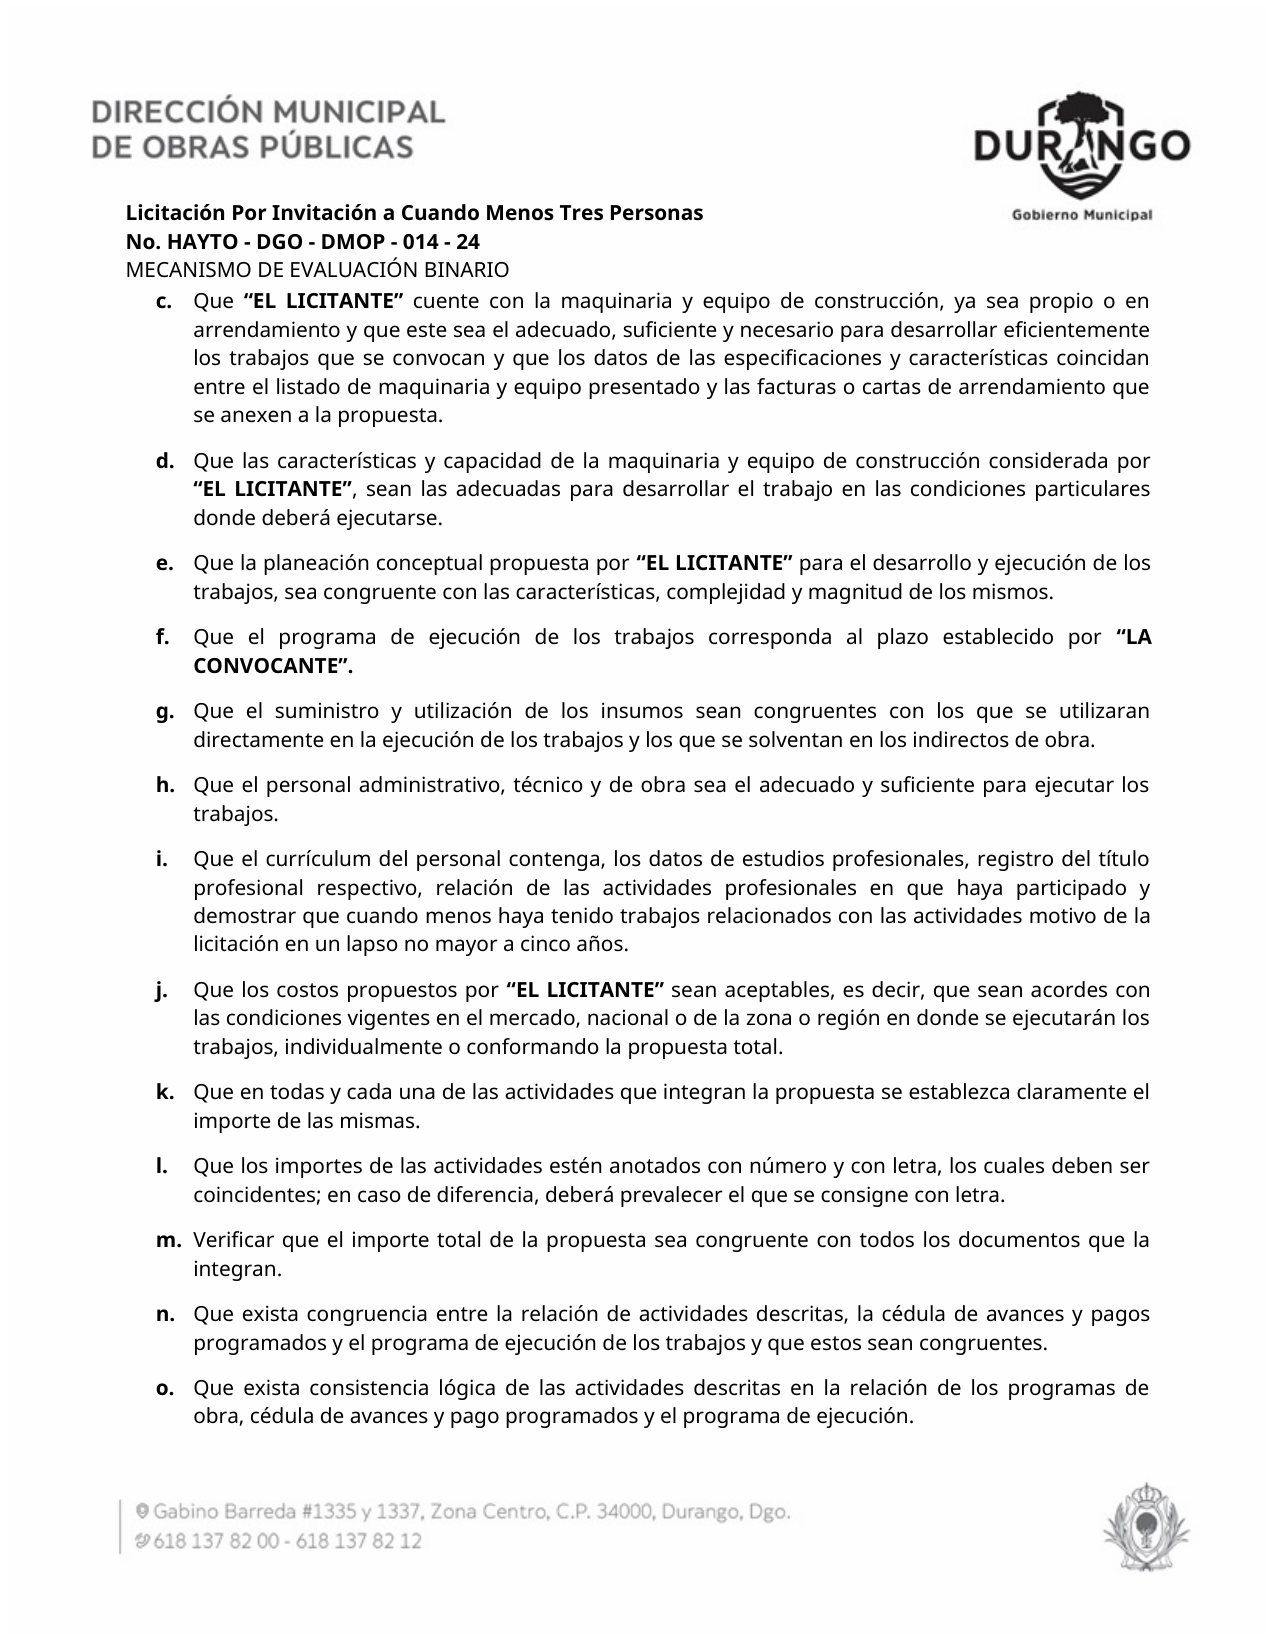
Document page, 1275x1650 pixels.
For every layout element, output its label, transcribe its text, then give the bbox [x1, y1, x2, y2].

list Que “EL LICITANTE” cuente con la maquinaria y equipo de construcción, ya sea propio o en arrendamiento y que este sea el adecuado, suficiente y necesario para desarrollar eficientemente los trabajos que se convocan y que los datos de las especificaciones y características coincidan entre el listado de maquinaria y equipo presentado y las facturas o cartas de arrendamiento que se anexen a la propuesta. [156, 287, 1152, 429]
list Que en todas y cada una de las actividades que integran la propuesta se establezca claramente el importe de las mismas. [156, 1077, 1152, 1134]
list Que los costos propuestos por “EL LICITANTE” sean aceptables, es decir, que sean acordes con las condiciones vigentes en el mercado, nacional o de la zona o región en donde se ejecutarán los trabajos, individualmente o conformando la propuesta total. [156, 975, 1152, 1060]
list Que las características y capacidad de la maquinaria y equipo de construcción considerada por “EL LICITANTE”, sean las adecuadas para desarrollar el trabajo en las condiciones particulares donde deberá ejecutarse. [156, 446, 1152, 531]
list Que el suministro y utilización de los insumos sean congruentes con los que se utilizaran directamente en la ejecución de los trabajos y los que se solventan en los indirectos de obra. [156, 696, 1152, 753]
list Que los importes de las actividades estén anotados con número y con letra, los cuales deben ser coincidentes; en caso de diferencia, deberá prevalecer el que se consigne con letra. [156, 1151, 1152, 1208]
list Que exista consistencia lógica de las actividades descritas en la relación de los programas de obra, cédula de avances y pago programados y el programa de ejecución. [156, 1373, 1152, 1430]
list Verificar que el importe total de la propuesta sea congruente con todos los documentos que la integran. [156, 1225, 1152, 1282]
list Que exista congruencia entre la relación de actividades descritas, la cédula de avances y pagos programados y el programa de ejecución de los trabajos y que estos sean congruentes. [156, 1299, 1152, 1356]
list Que el personal administrativo, técnico y de obra sea el adecuado y suficiente para ejecutar los trabajos. [156, 770, 1152, 827]
list Que el currículum del personal contenga, los datos de estudios profesionales, registro del título profesional respectivo, relación de las actividades profesionales en que haya participado y demostrar que cuando menos haya tenido trabajos relacionados con las actividades motivo de la licitación en un lapso no mayor a cinco años. [156, 844, 1152, 958]
picture [7, 5, 1269, 1635]
list Que la planeación conceptual propuesta por “EL LICITANTE” para el desarrollo y ejecución de los trabajos, sea congruente con las características, complejidad y magnitud de los mismos. [156, 548, 1152, 605]
list Que el programa de ejecución de los trabajos corresponda al plazo establecido por “”. [156, 622, 1152, 679]
